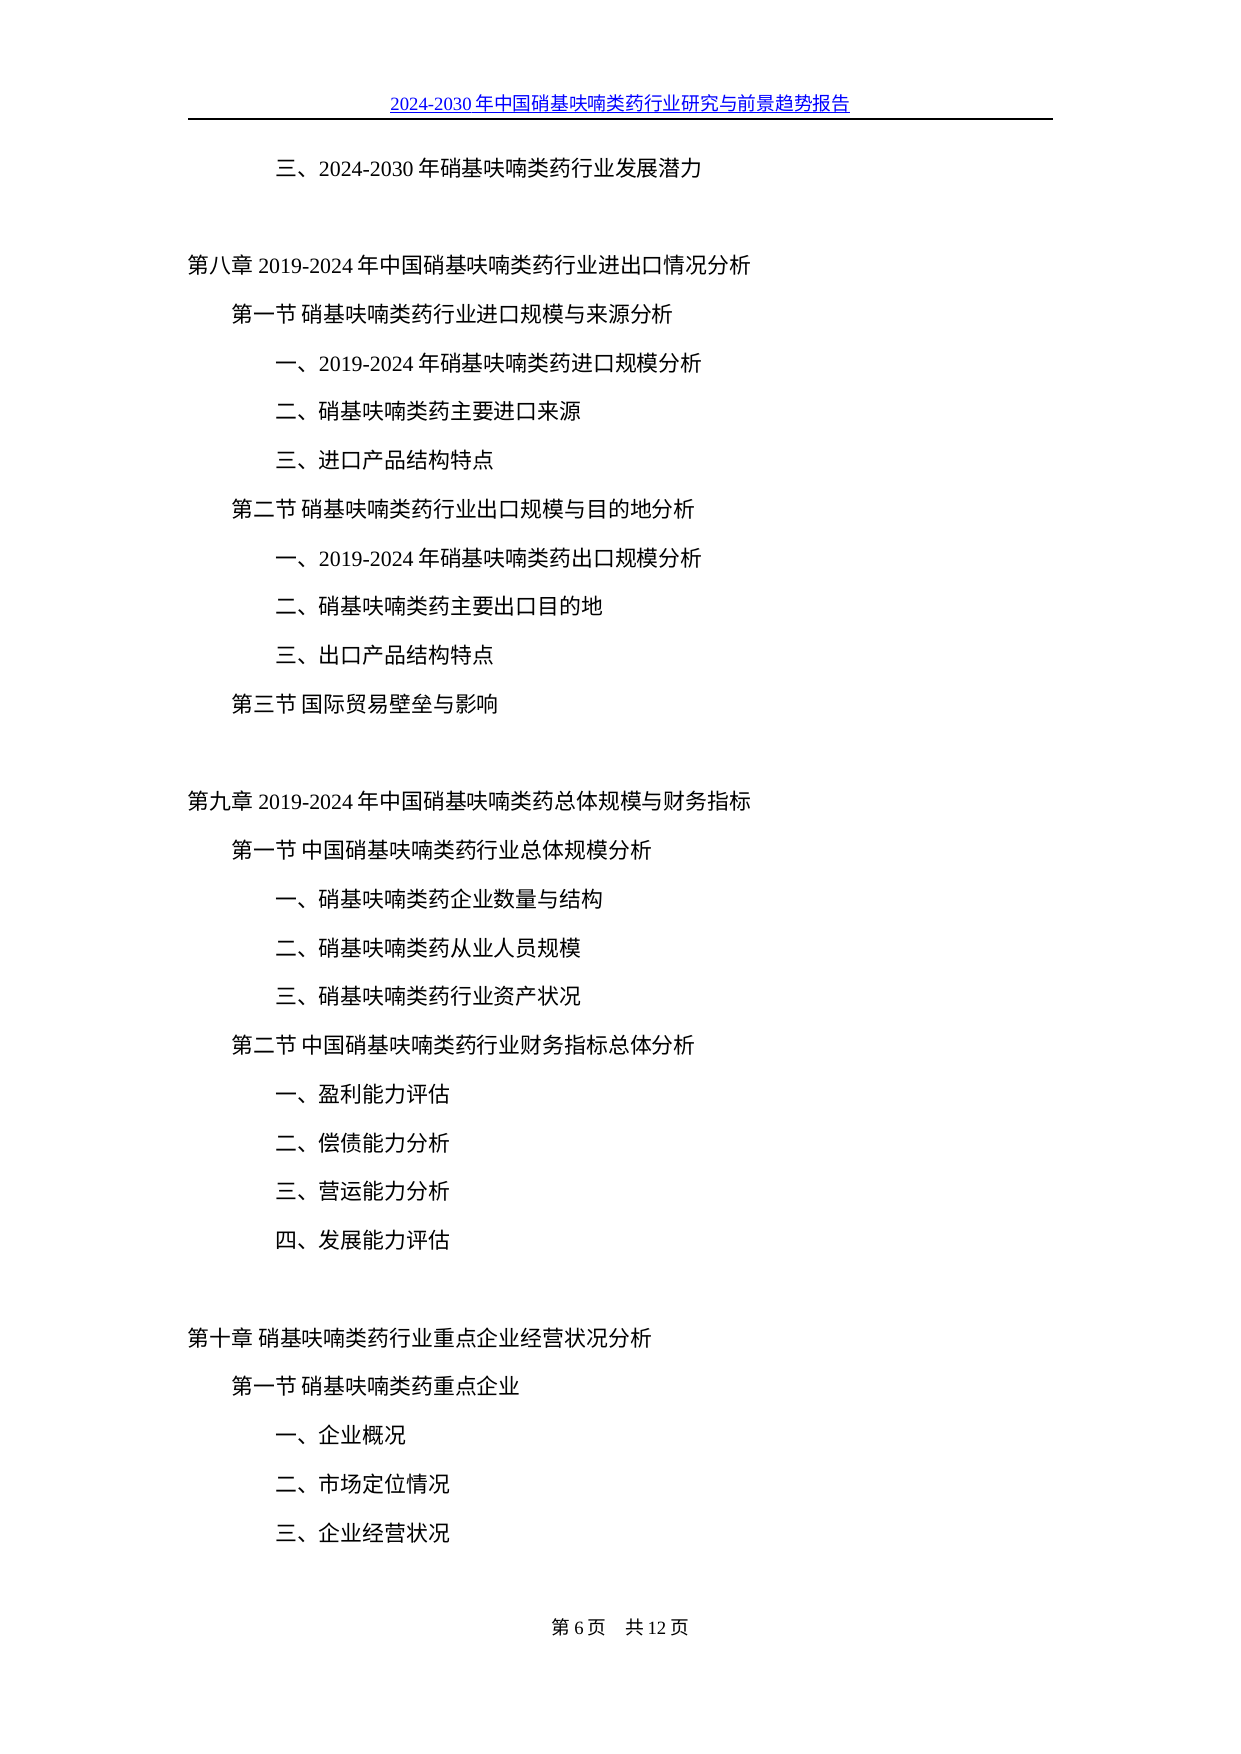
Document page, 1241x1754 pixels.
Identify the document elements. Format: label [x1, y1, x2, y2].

text [187, 150, 1053, 1548]
